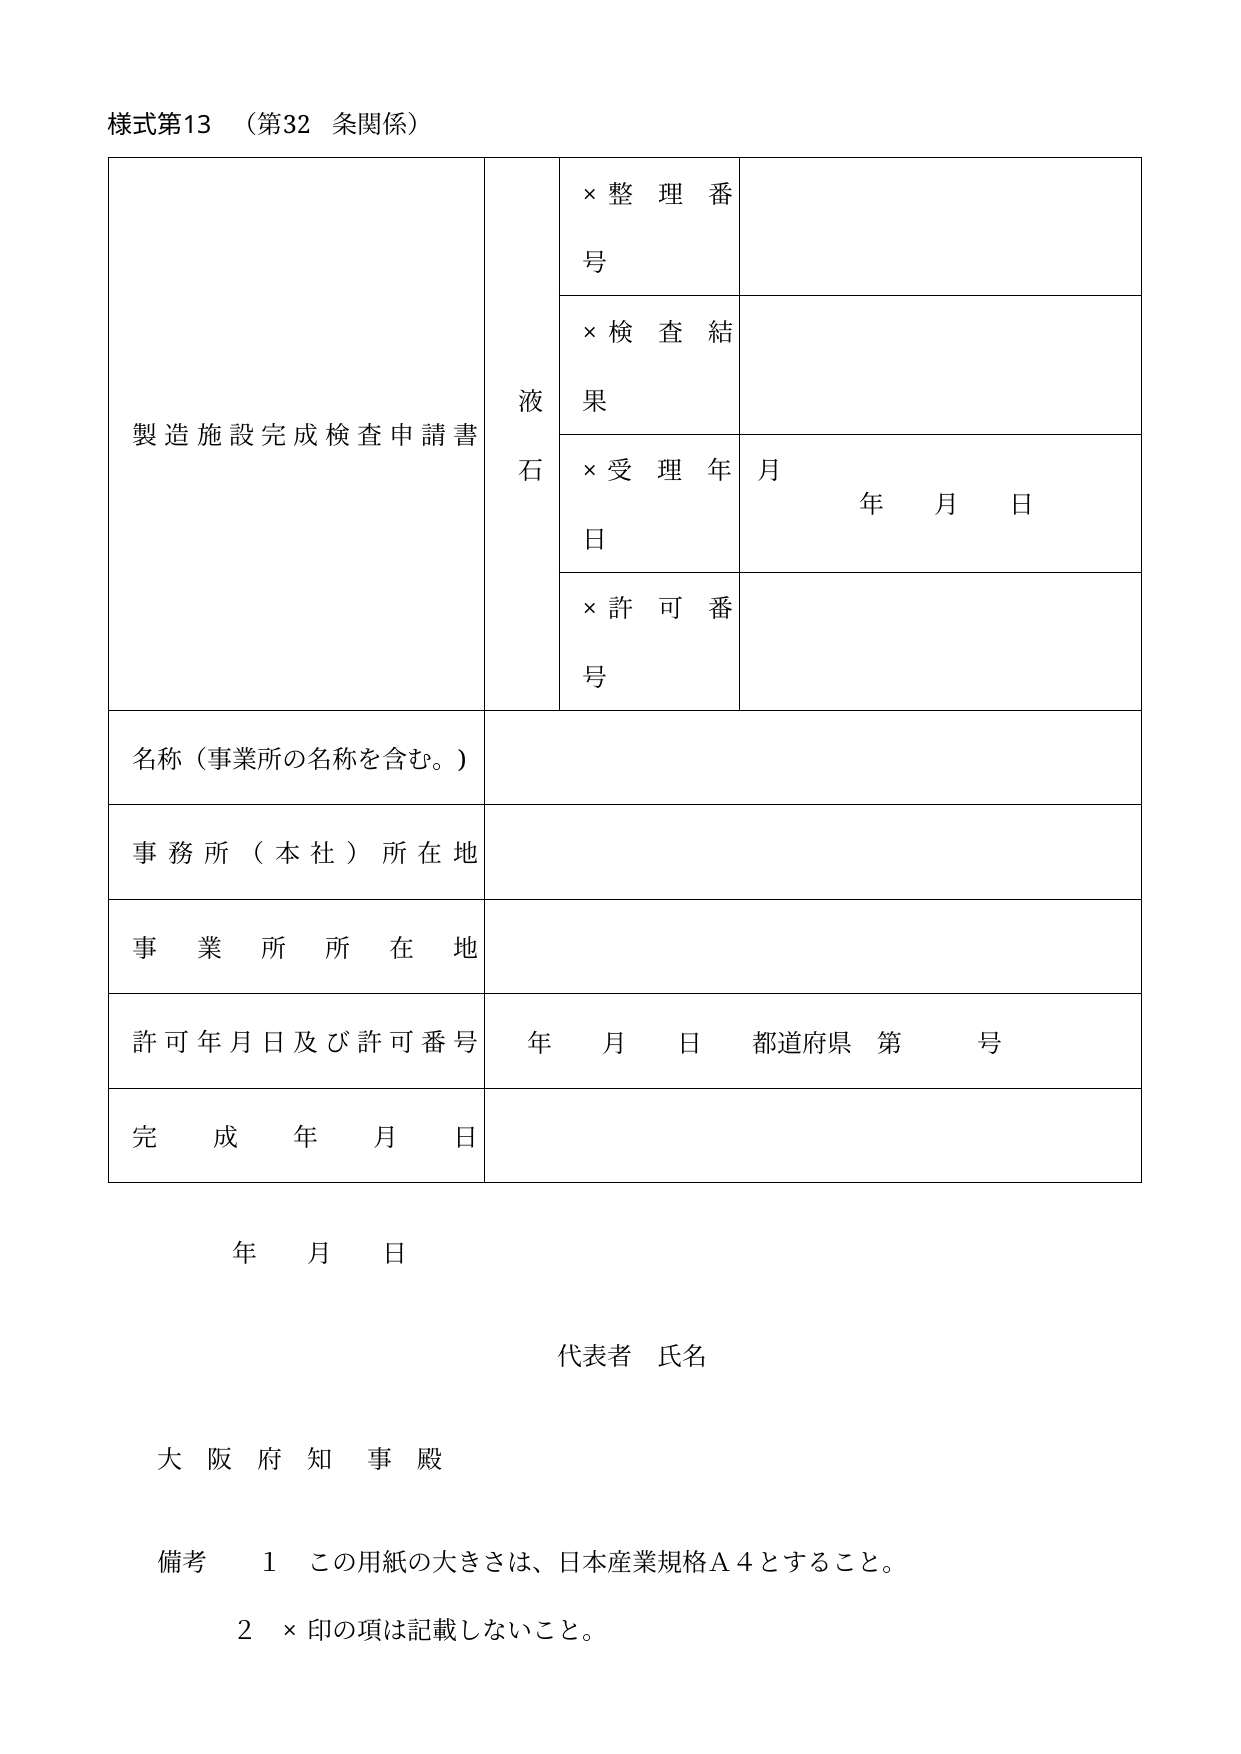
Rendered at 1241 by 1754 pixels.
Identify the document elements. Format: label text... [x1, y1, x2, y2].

text 大阪府知事 殿 [108, 1423, 1133, 1492]
table_header 液石 [485, 158, 559, 710]
table_cell 名称（事業所の名称を含む。) [109, 711, 484, 804]
table_cell 完成年月日 [109, 1089, 484, 1182]
table_cell [485, 711, 1141, 804]
text 様式第13（第32条関係） [108, 89, 1133, 157]
table_cell [740, 573, 1141, 710]
text 備考 １ この用紙の大きさは、日本産業規格Ａ４とすること。 [108, 1526, 1133, 1594]
table_cell [740, 296, 1141, 433]
table_cell 事務所（本社）所在地 [109, 805, 484, 899]
text 代表者 氏名 [534, 1320, 1133, 1389]
table_cell 年 月 日 都道府県 第 号 [485, 994, 1141, 1088]
table_cell 許可年月日及び許可番号 [109, 994, 484, 1088]
table_cell ×検 査 結 果 [560, 296, 739, 433]
table_cell ×許 可 番 号 [560, 573, 739, 710]
table_cell [485, 1089, 1141, 1182]
text 年 月 日 [108, 1217, 1133, 1286]
text ２ ×印の項は記載しないこと。 [108, 1594, 1133, 1663]
table_cell ×受理年月日 [560, 435, 739, 572]
table_header 製造施設完成検査申請書 [109, 158, 484, 710]
table_header [740, 158, 1141, 295]
table_cell [485, 805, 1141, 899]
table_cell 事業所所在地 [109, 900, 484, 993]
table_header ×整 理 番 号 [560, 158, 739, 295]
table_cell [485, 900, 1141, 993]
table_cell 年 月 日 [740, 435, 1141, 572]
